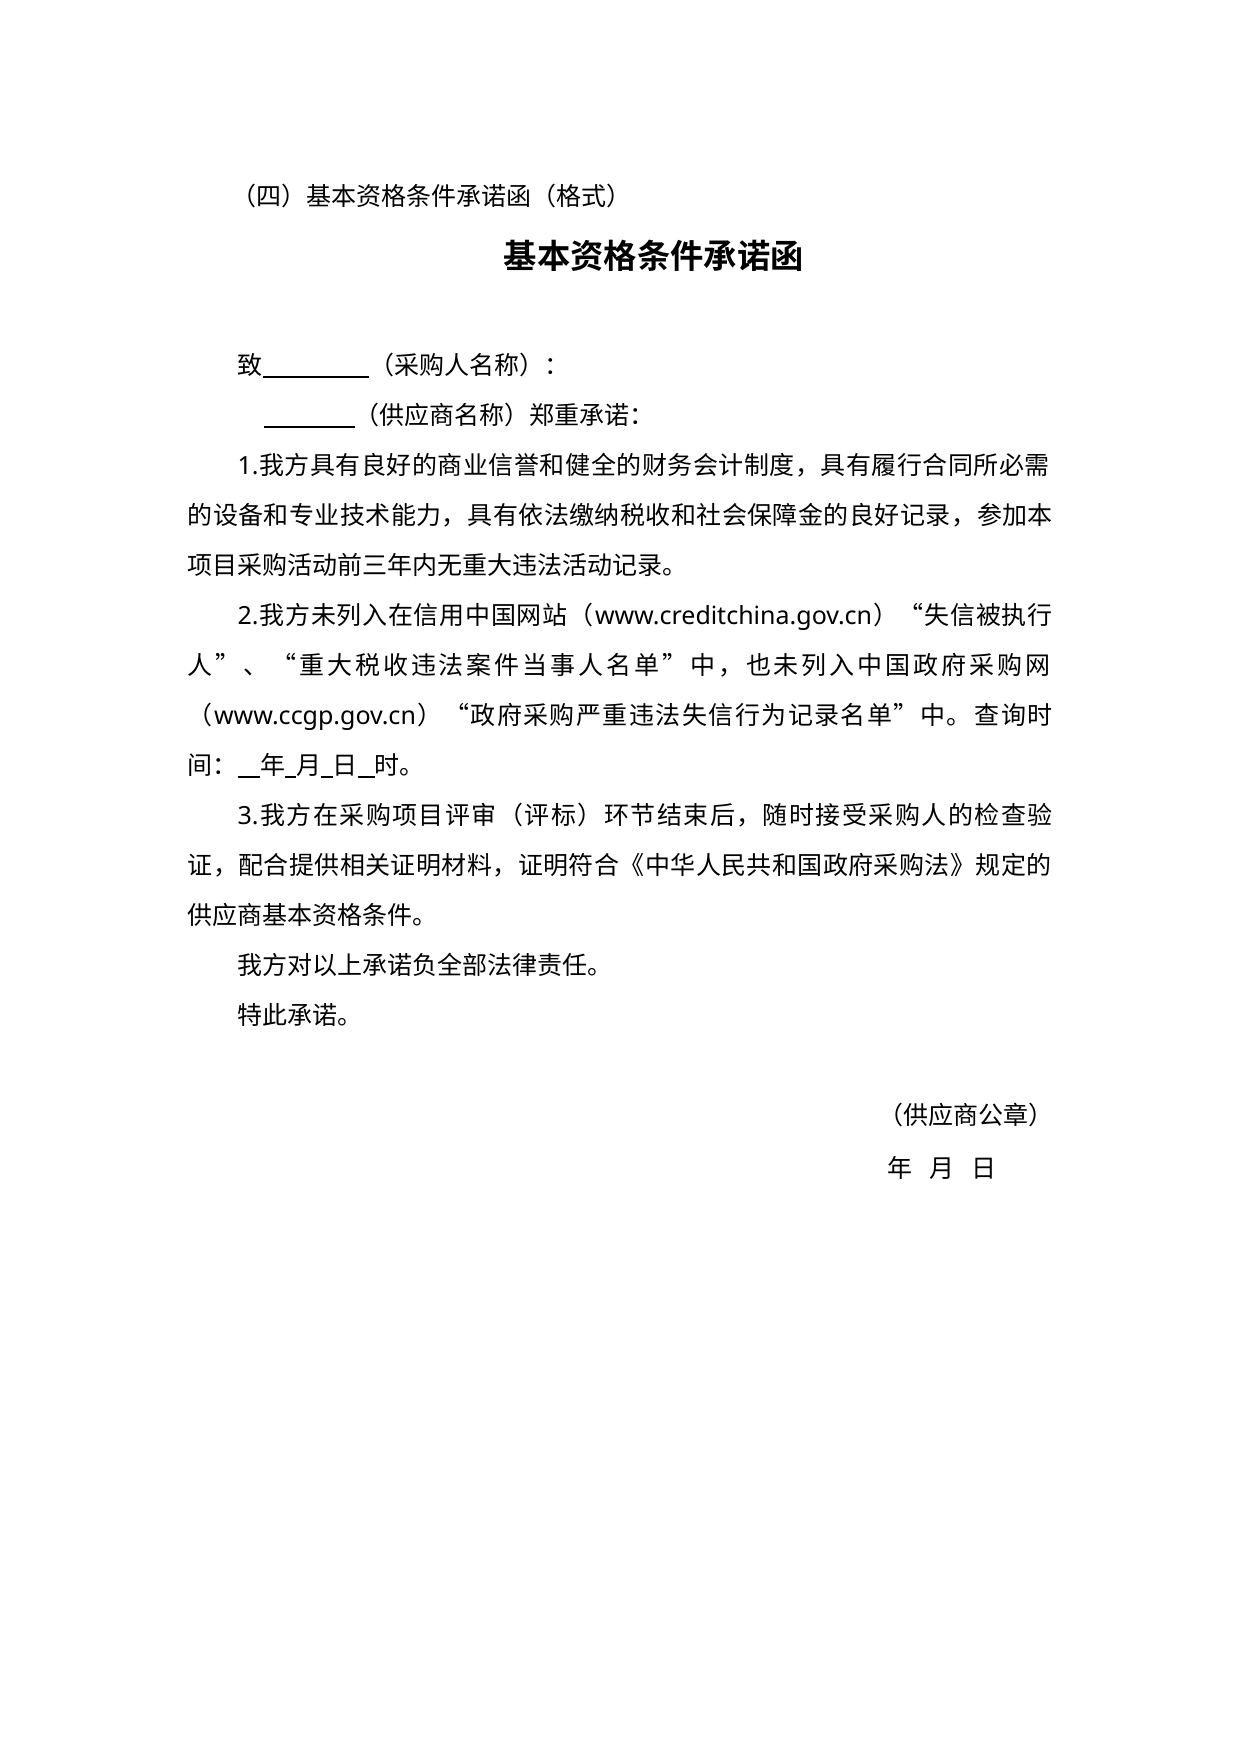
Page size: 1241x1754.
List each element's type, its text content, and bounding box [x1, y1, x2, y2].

text （供应商公章） [187, 1084, 1053, 1134]
text 特此承诺。 [187, 984, 1053, 1034]
text 基本资格条件承诺函 [187, 227, 1053, 279]
text 致 （采购人名称）： [187, 334, 1053, 384]
text （四）基本资格条件承诺函（格式） [187, 162, 1053, 227]
text 我方对以上承诺负全部法律责任。 [187, 934, 1053, 984]
text 3.我方在采购项目评审（评标）环节结束后，随时接受采购人的检查验证，配合提供相关证明材料，证明符合《中华人民共和国政府采购法》规定的供应商基本资格条件。 [187, 784, 1053, 934]
text 年 月 日 [187, 1134, 1053, 1199]
text 1.我方具有良好的商业信誉和健全的财务会计制度，具有履行合同所必需的设备和专业技术能力，具有依法缴纳税收和社会保障金的良好记录，参加本项目采购活动前三年内无重大违法活动记录。 [187, 434, 1053, 584]
text 2.我方未列入在信用中国网站（www.creditchina.gov.cn）“失信被执行人”、“重大税收违法案件当事人名单”中，也未列入中国政府采购网（www.ccgp.gov.cn）“政府采购严重违法失信行为记录名单”中。查询时间： 年 月 日 时。 [187, 584, 1053, 784]
text （供应商名称）郑重承诺： [187, 384, 1053, 434]
